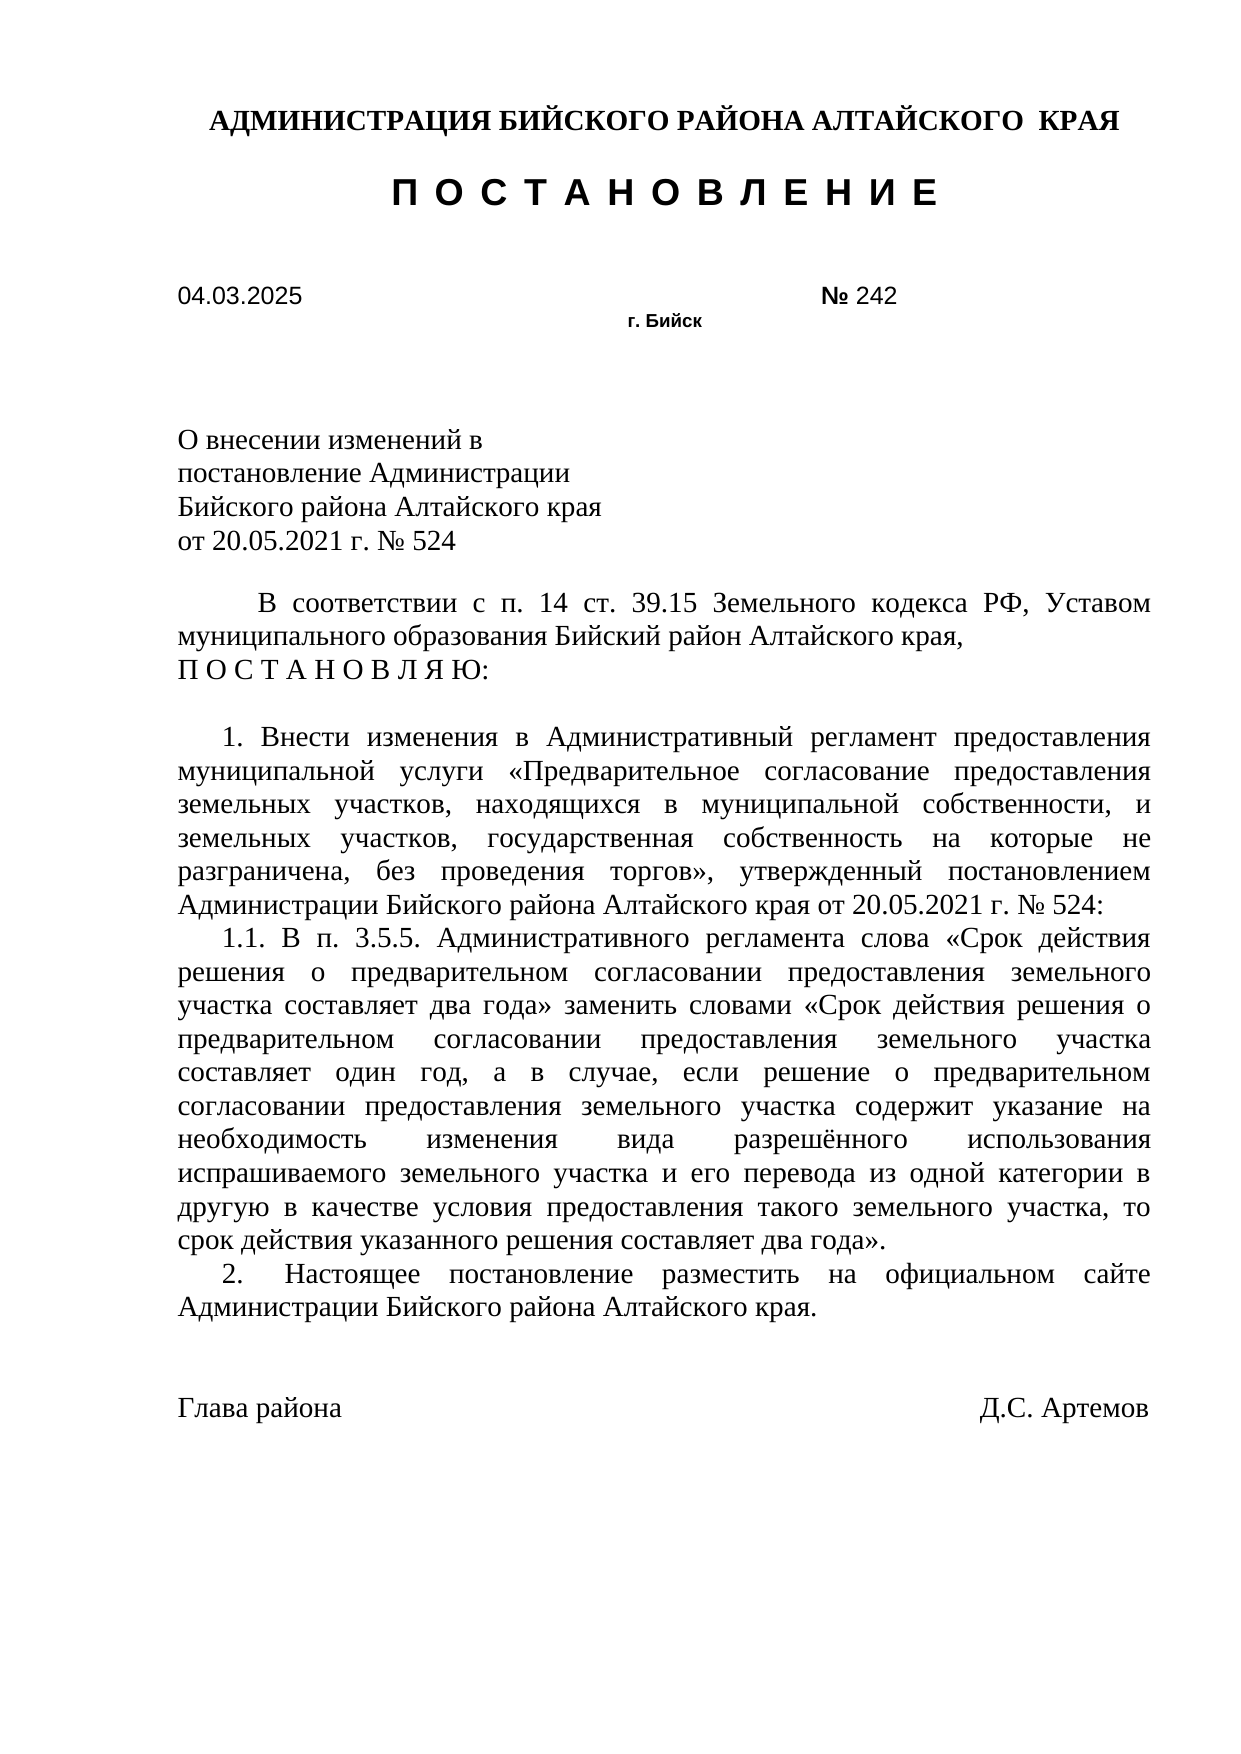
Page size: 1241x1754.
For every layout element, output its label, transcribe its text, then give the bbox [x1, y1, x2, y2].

text 04.03.2025 № 242 [177, 281, 1152, 309]
text П О С Т А Н О В Л Е Н И Е [177, 171, 1152, 214]
text от 20.05.2021 г. № 524 [177, 523, 1152, 556]
text О внесении изменений в [177, 422, 1152, 456]
text г. Бийск [177, 309, 1152, 331]
text П О С Т А Н О В Л Я Ю: [177, 652, 1152, 686]
text 1. Внести изменения в Административный регламент предоставления муниципальной услуги «Предварительное согласование предоставления земельных участков, находящихся в муниципальной собственности, и земельных участков, государственная собственность на которые не разграничена, без проведения торгов», утвержденный постановлением Администрации Бийского района Алтайского края от 20.05.2021 г. № 524: [177, 719, 1152, 920]
text В соответствии с п. 14 ст. 39.15 Земельного кодекса РФ, Уставом муниципального образования Бийский район Алтайского края, [177, 585, 1152, 652]
text 2. Настоящее постановление разместить на официальном сайте Администрации Бийского района Алтайского края. [177, 1256, 1152, 1323]
text Бийского района Алтайского края [177, 489, 1152, 523]
text 1.1. В п. 3.5.5. Административного регламента слова «Срок действия решения о предварительном согласовании предоставления земельного участка составляет два года» заменить словами «Срок действия решения о предварительном согласовании предоставления земельного участка составляет один год, а в случае, если решение о предварительном согласовании предоставления земельного участка содержит указание на необходимость изменения вида разрешённого использования испрашиваемого земельного участка и его перевода из одной категории в другую в качестве условия предоставления такого земельного участка, то срок действия указанного решения составляет два года». [177, 920, 1152, 1256]
text постановление Администрации [177, 456, 1152, 489]
text АДМИНИСТРАЦИЯ БИЙСКОГО РАЙОНА АЛТАЙСКОГО КРАЯ [177, 103, 1152, 137]
text Глава района Д.С. Артемов [177, 1390, 1152, 1423]
